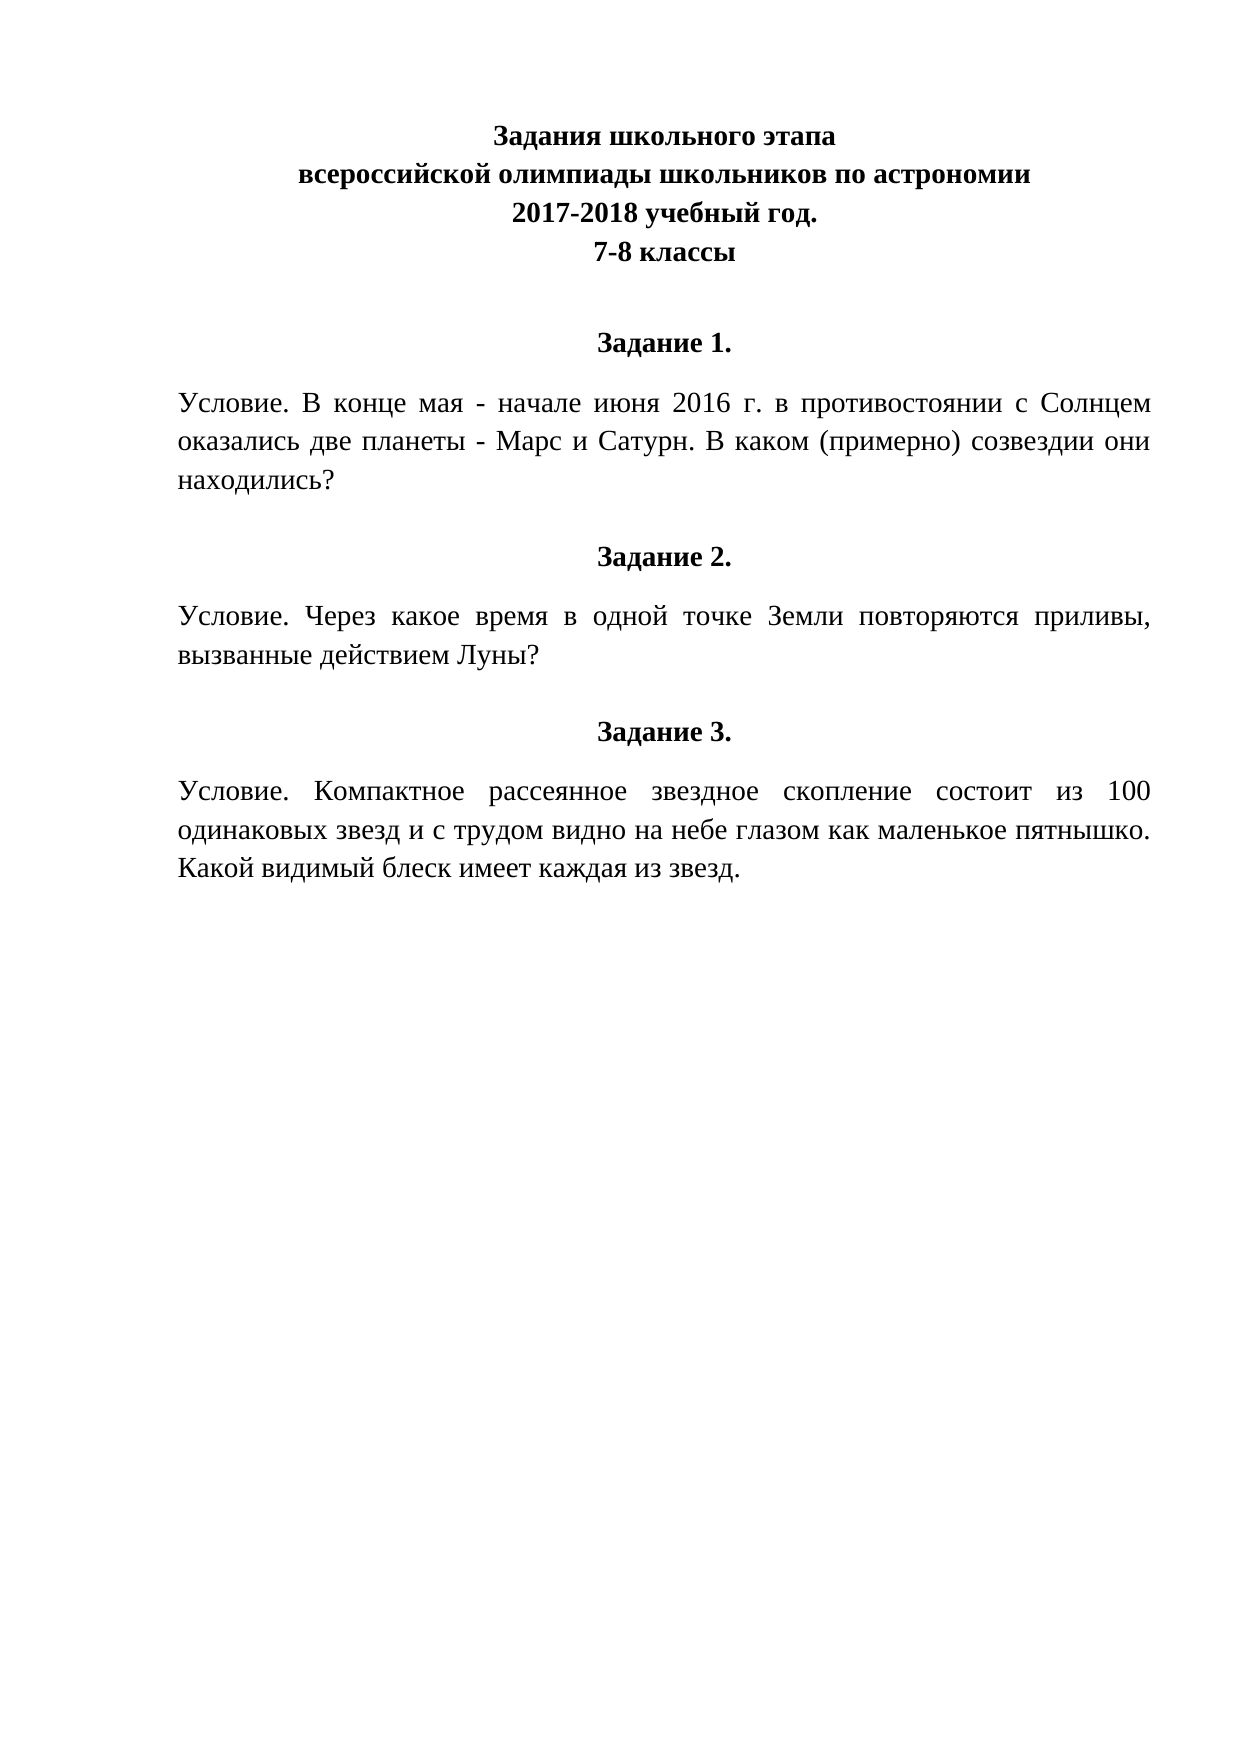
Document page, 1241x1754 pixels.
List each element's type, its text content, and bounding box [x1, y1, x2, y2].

text Задания школьного этапа [177, 118, 1152, 152]
text Задание 1. [177, 325, 1152, 359]
text Условие. В конце мая - начале июня 2016 г. в противостоянии с Солнцем оказались две планеты - Марс и Сатурн. В каком (примерно) созвездии они находились? [177, 385, 1152, 495]
text Задание 3. [177, 714, 1152, 747]
text 7-8 классы [177, 234, 1152, 267]
text 2017-2018 учебный год. [177, 195, 1152, 229]
text всероссийской олимпиады школьников по астрономии [177, 157, 1152, 190]
text Условие. Компактное рассеянное звездное скопление состоит из 100 одинаковых звезд и с трудом видно на небе глазом как маленькое пятнышко. Какой видимый блеск имеет каждая из звезд. [177, 773, 1152, 884]
text Условие. Через какое время в одной точке Земли повторяются приливы, вызванные действием Луны? [177, 598, 1152, 670]
text Задание 2. [177, 539, 1152, 572]
